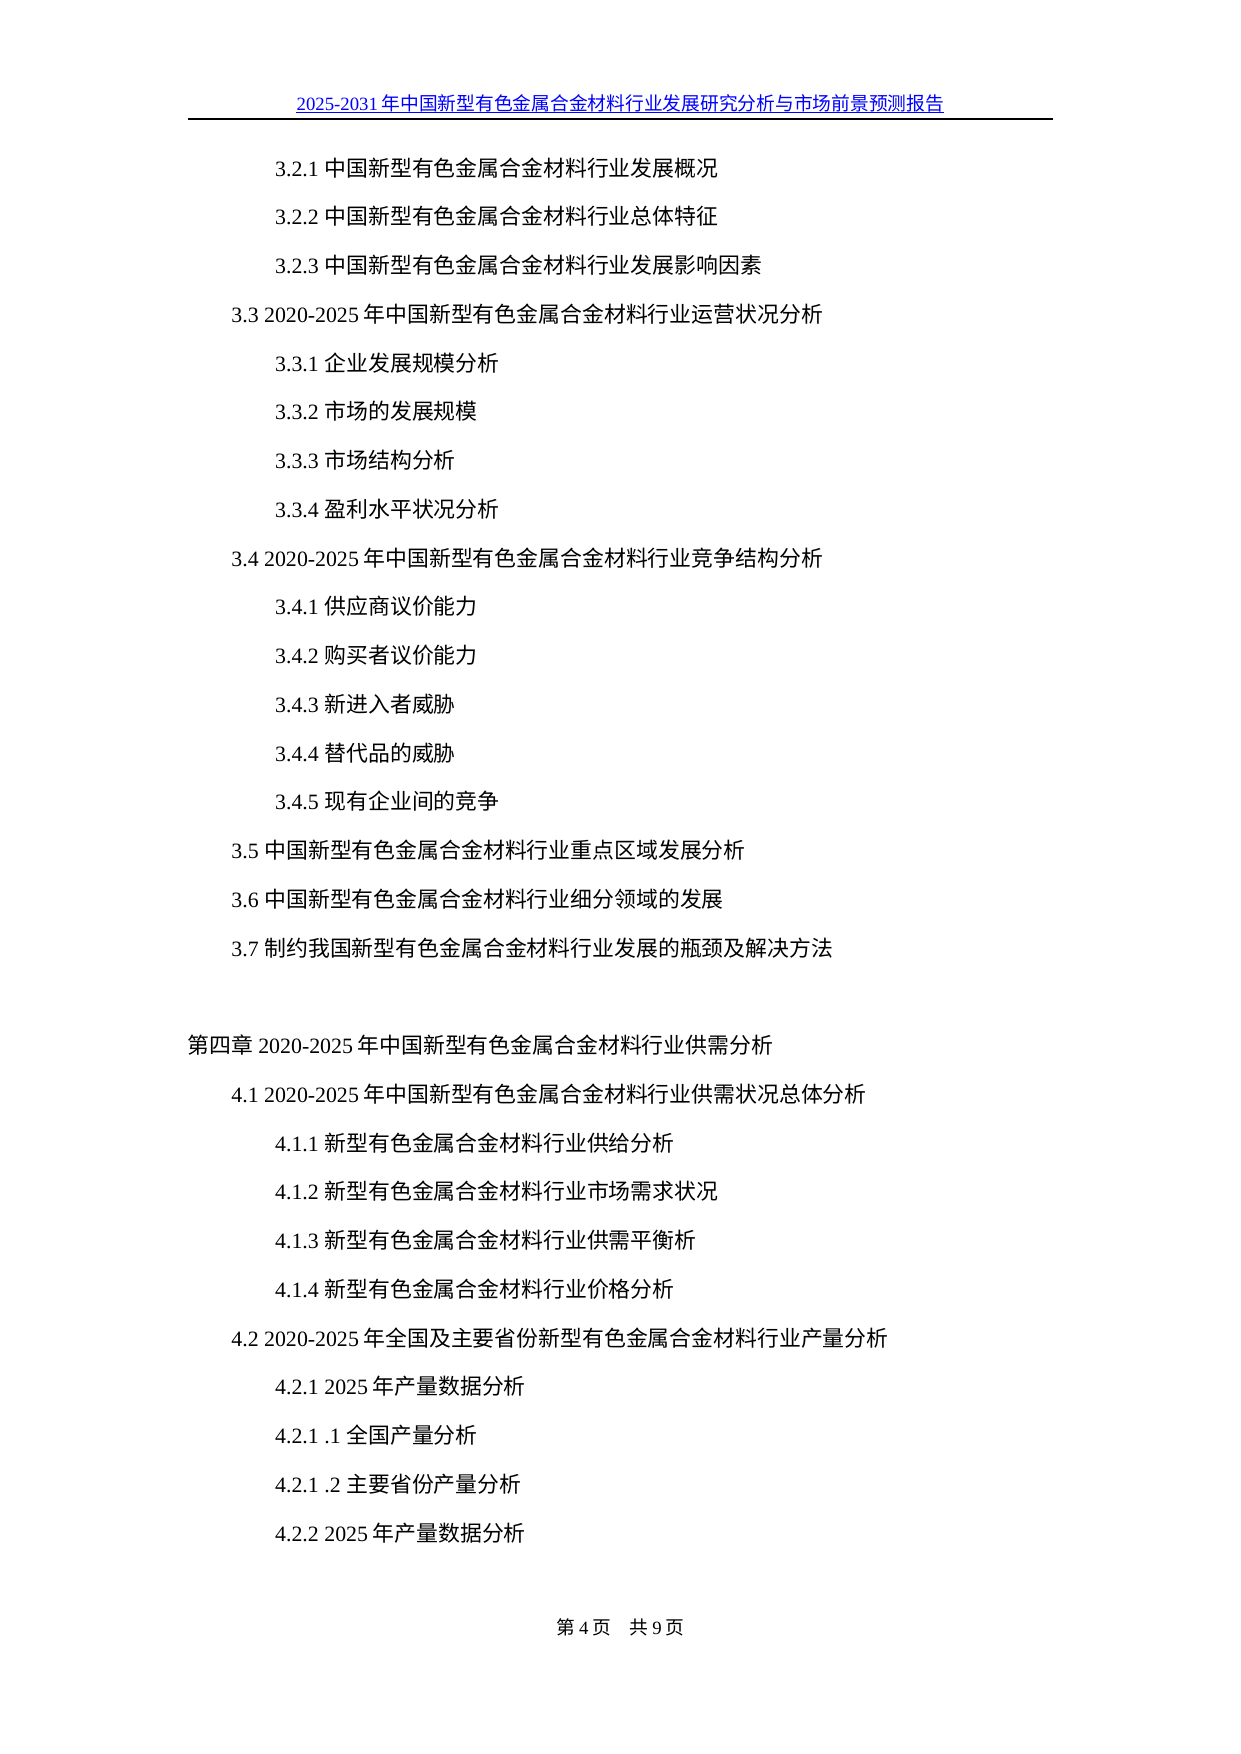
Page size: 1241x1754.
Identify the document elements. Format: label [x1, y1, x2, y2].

text [187, 150, 1053, 1548]
